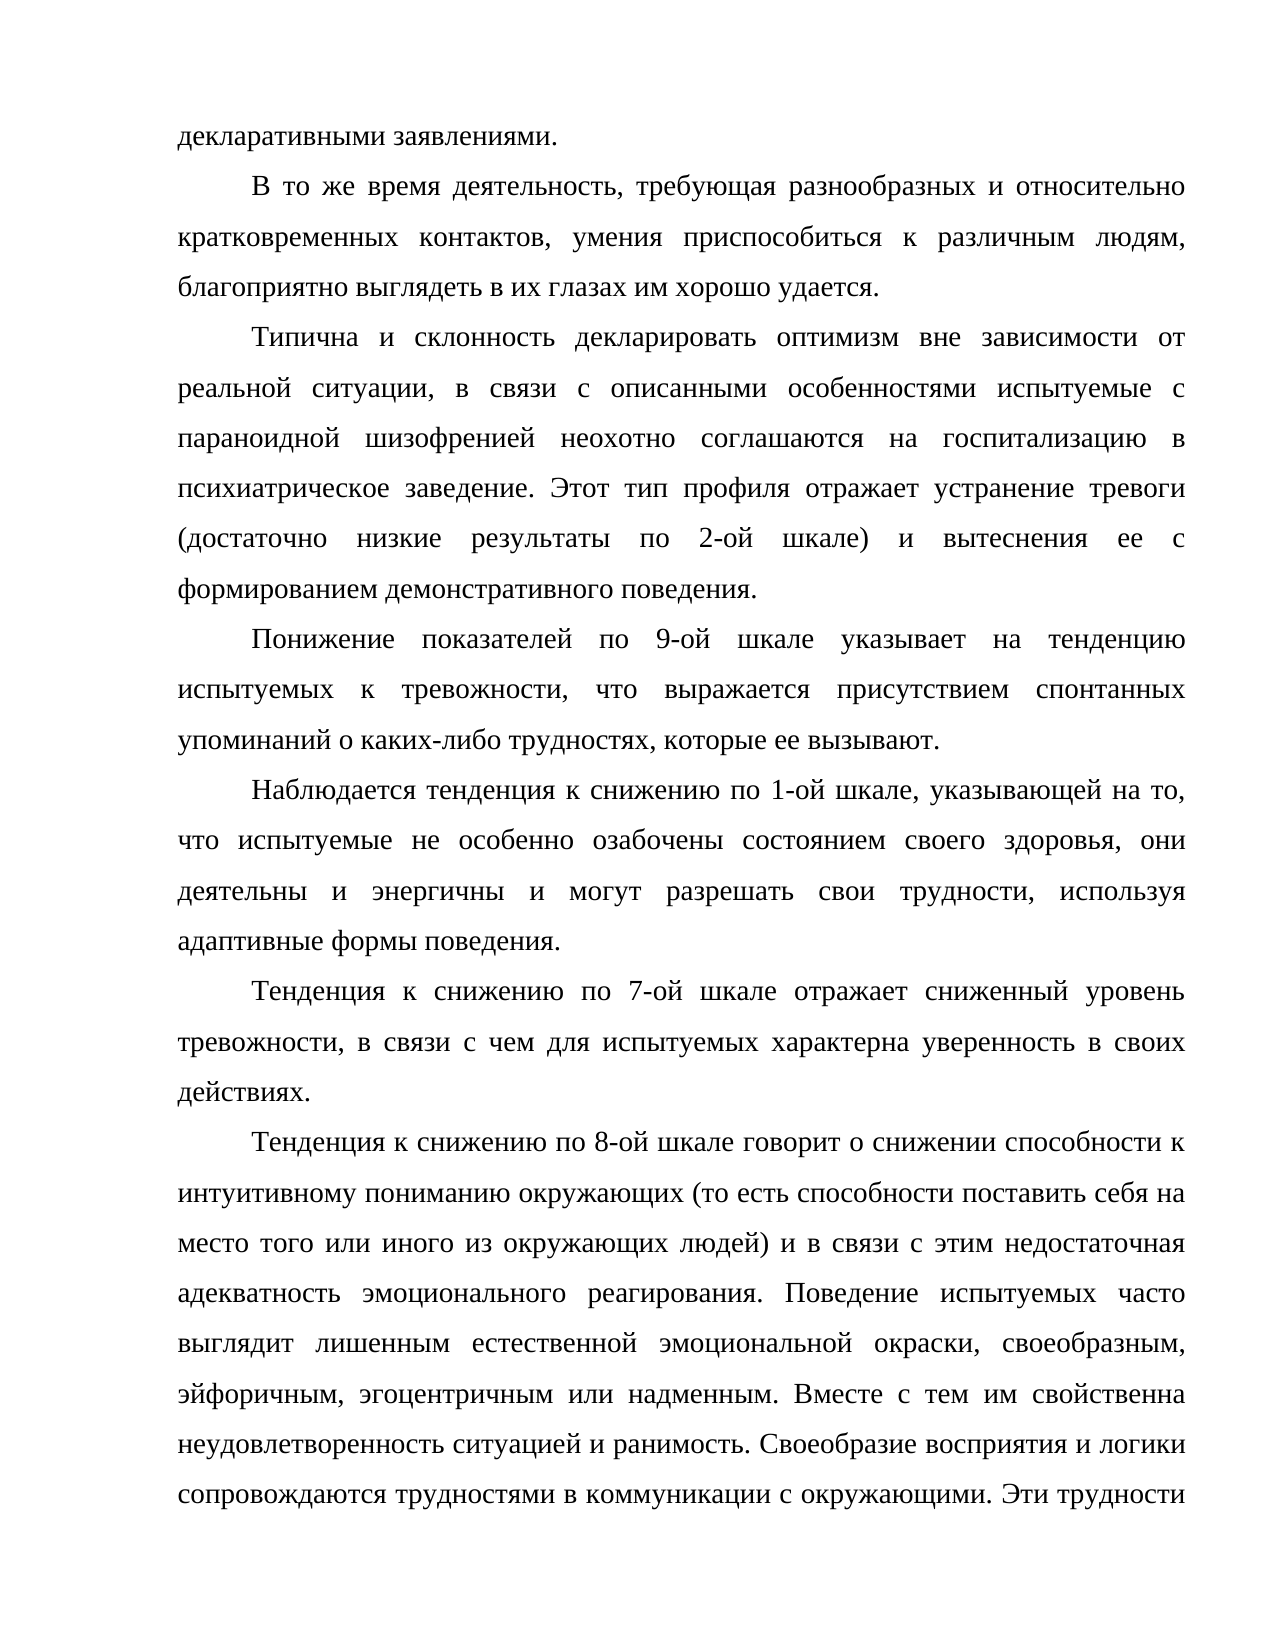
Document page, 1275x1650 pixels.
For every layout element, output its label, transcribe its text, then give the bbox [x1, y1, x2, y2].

text В то же время деятельность, требующая разнообразных и относительно кратковременных контактов, умения приспособиться к различным людям, благоприятно выглядеть в их глазах им хорошо удается. [177, 168, 1186, 303]
text Типична и склонность декларировать оптимизм вне зависимости от реальной ситуации, в связи с описанными особенностями испытуемые с параноидной шизофренией неохотно соглашаются на госпитализацию в психиатрическое заведение. Этот тип профиля отражает устранение тревоги (достаточно низкие результаты по 2-ой шкале) и вытеснения ее с формированием демонстративного поведения. [177, 319, 1186, 604]
text Наблюдается тенденция к снижению по 1-ой шкале, указывающей на то, что испытуемые не особенно озабочены состоянием своего здоровья, они деятельны и энергичны и могут разрешать свои трудности, используя адаптивные формы поведения. [177, 772, 1186, 957]
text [177, 1124, 1186, 1510]
text Понижение показателей по 9-ой шкале указывает на тенденцию испытуемых к тревожности, что выражается присутствием спонтанных упоминаний о каких-либо трудностях, которые ее вызывают. [177, 621, 1186, 755]
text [177, 118, 1186, 152]
text Тенденция к снижению по 7-ой шкале отражает сниженный уровень тревожности, в связи с чем для испытуемых характерна уверенность в своих действиях. [177, 973, 1186, 1108]
